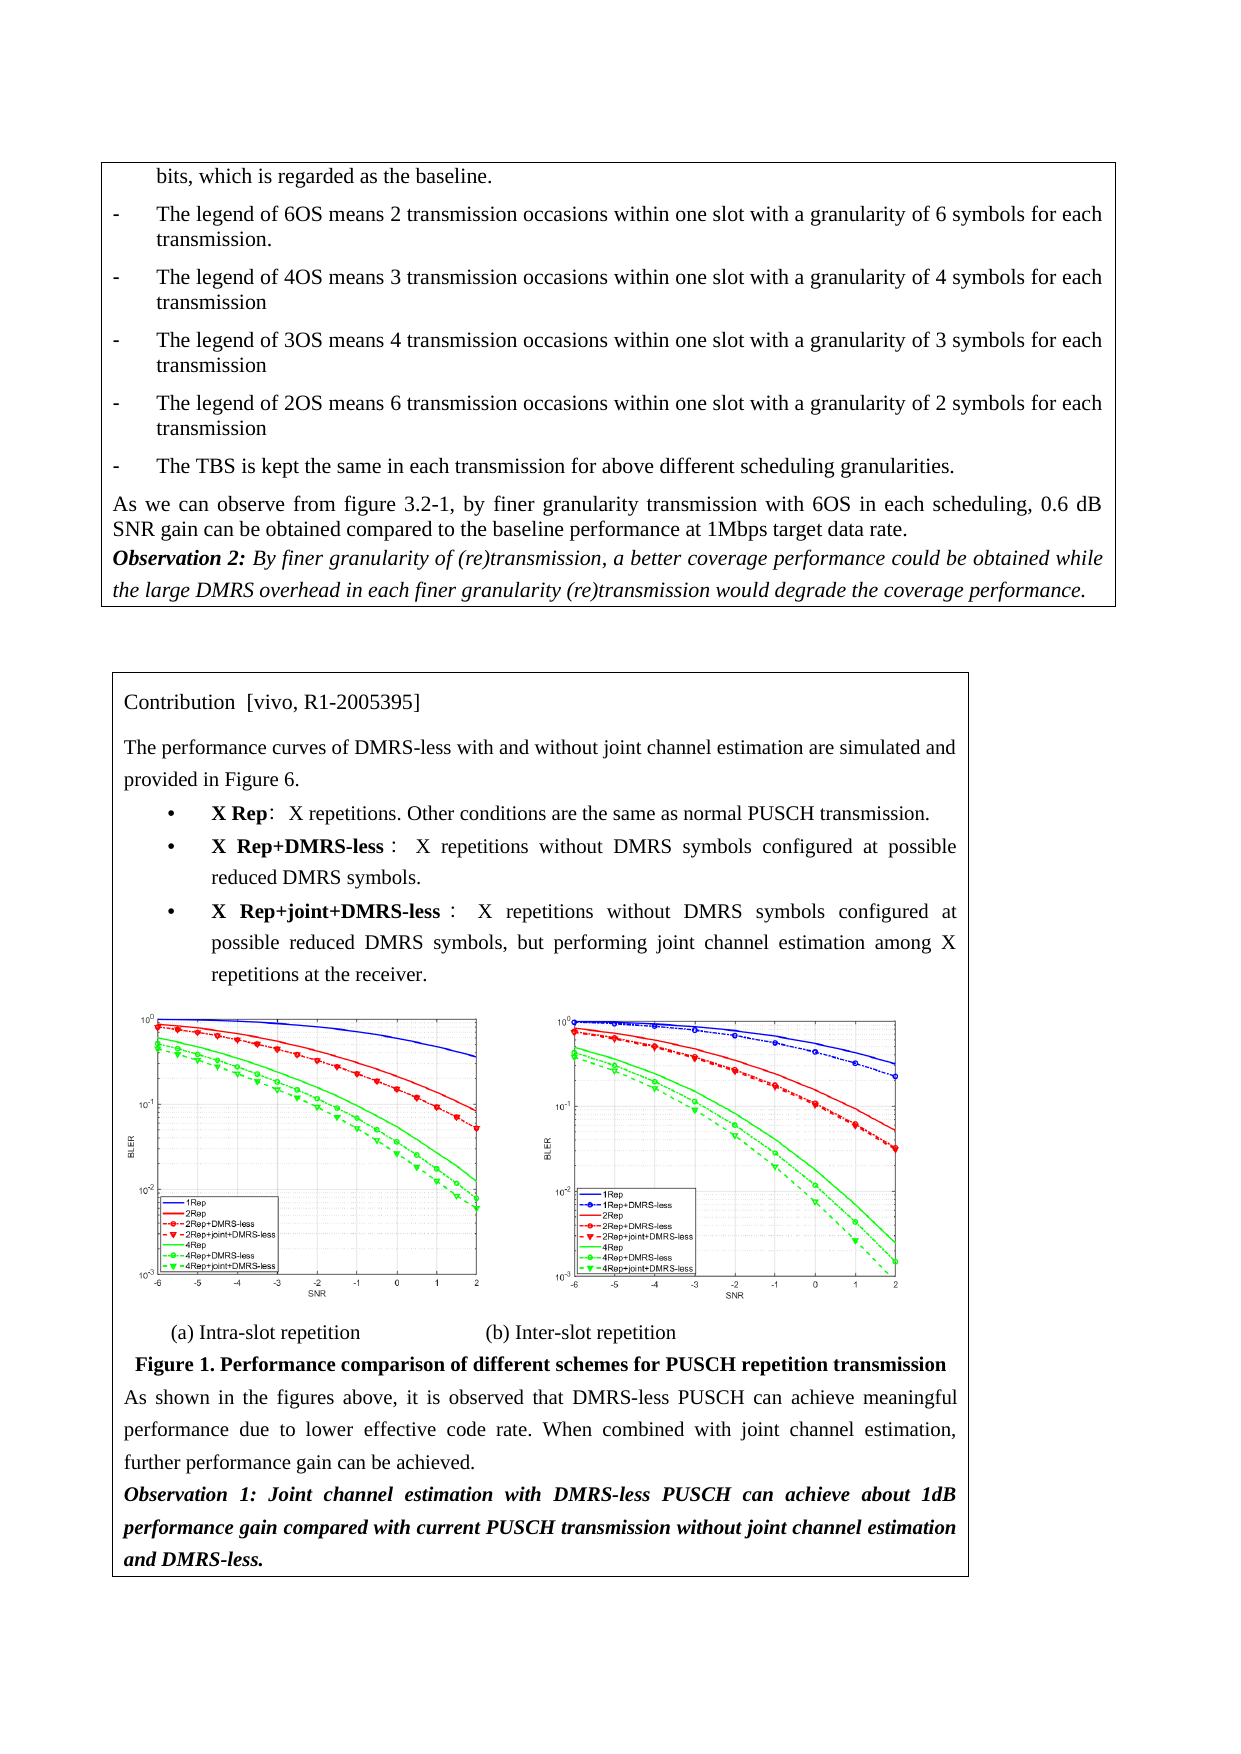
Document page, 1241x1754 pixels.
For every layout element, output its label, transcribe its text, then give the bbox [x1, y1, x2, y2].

picture [541, 1011, 906, 1302]
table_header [102, 163, 1115, 606]
table_header Contribution [vivo, R1-2005395] The performance curves of DMRS-less with and without joint channel estimation are simulated and provided in Figure 6. X Rep：X repetitions. Other conditions are the same as normal PUSCH transmission. X Rep+DMRS-less：X repetitions without DMRS symbols configured at possible reduced DMRS symbols. X Rep+joint+DMRS-less：X repetitions without DMRS symbols configured at possible reduced DMRS symbols, but performing joint channel estimation among X repetitions at the receiver. (a) Intra-slot repetition (b) Inter-slot repetition Figure 6. Performance comparison of different schemes for PUSCH repetition transmission As shown in the figures above, it is observed that DMRS-less PUSCH can achieve meaningful performance due to lower effective code rate. When combined with joint channel estimation, further performance gain can be achieved. Observation 4: Joint channel estimation with DMRS-less PUSCH can achieve about 1dB performance gain compared with current PUSCH transmission without joint channel estimation and DMRS-less. [113, 673, 968, 1576]
picture [124, 1010, 486, 1299]
